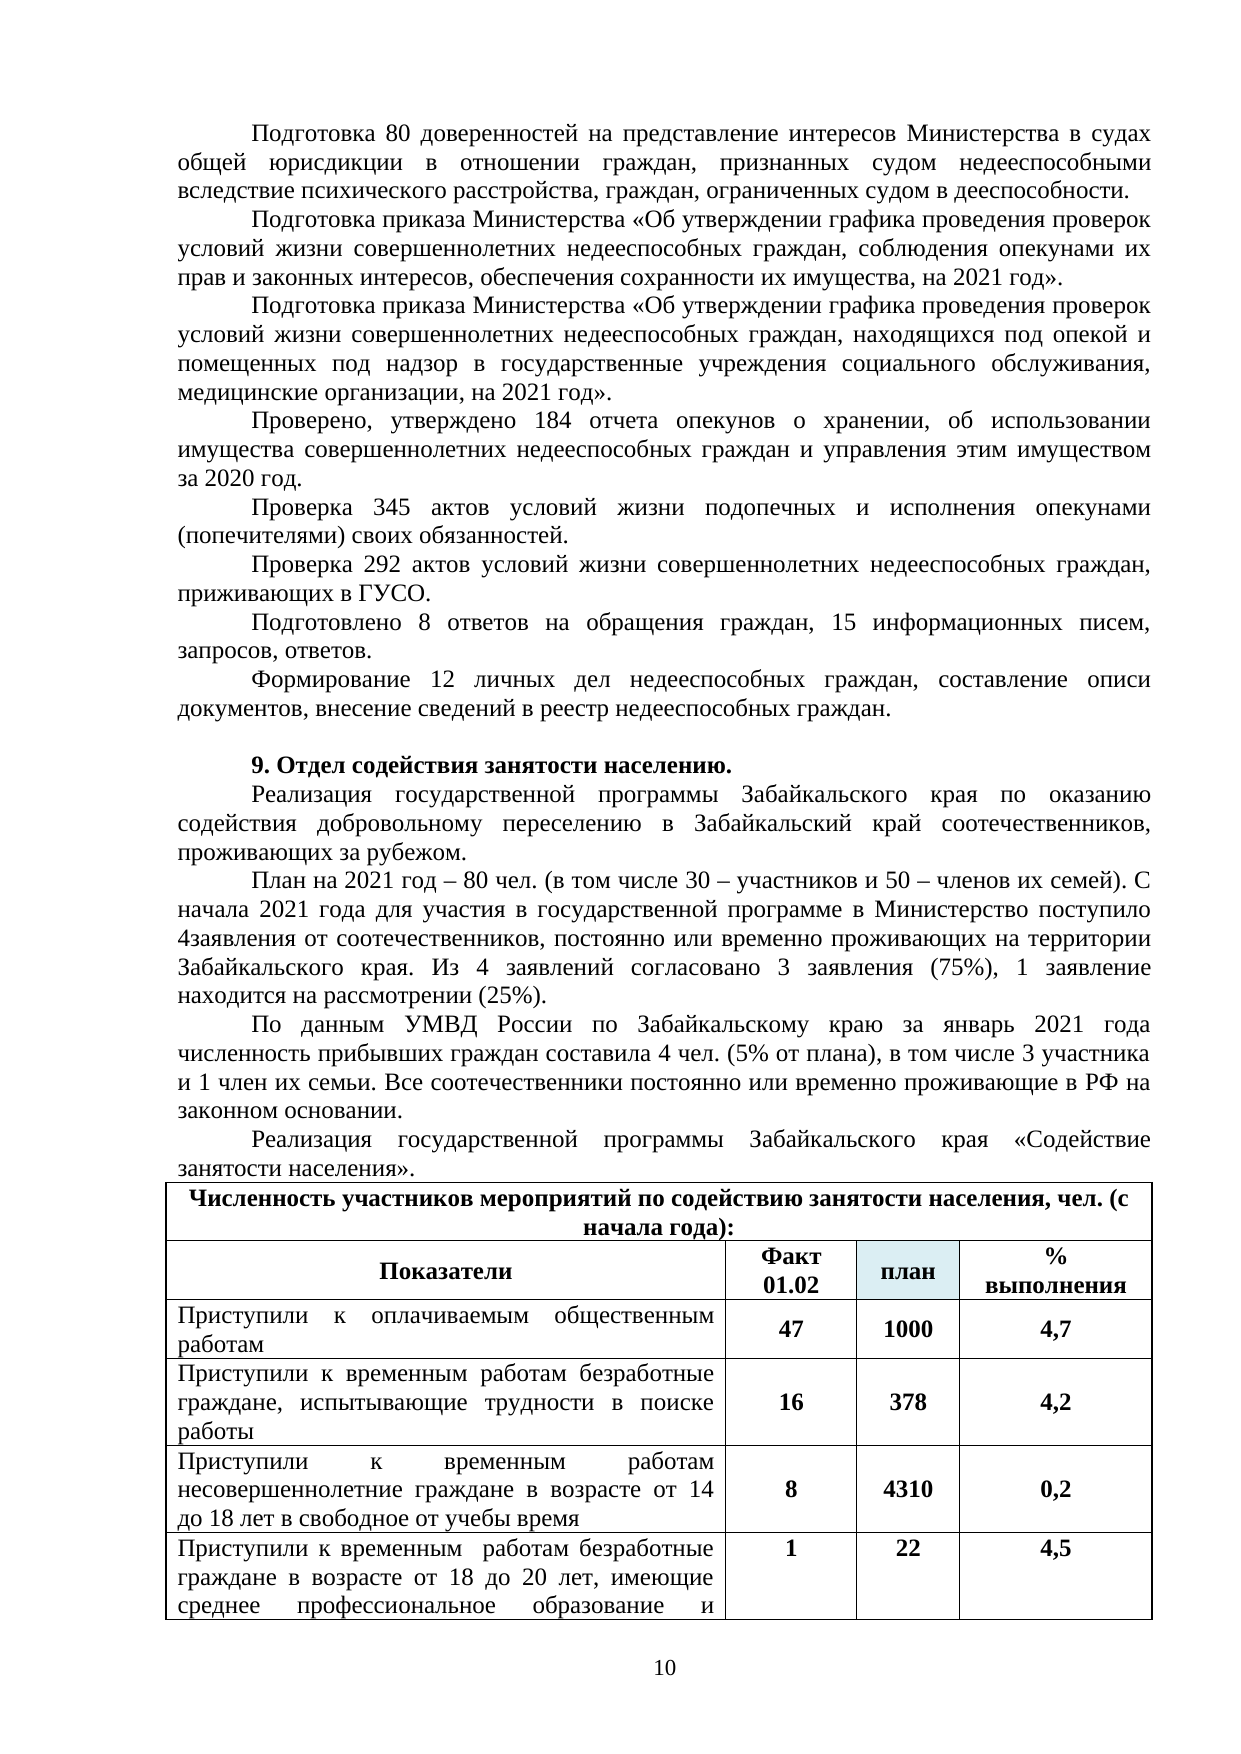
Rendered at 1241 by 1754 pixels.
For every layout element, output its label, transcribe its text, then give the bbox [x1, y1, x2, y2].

text Формирование 12 личных дел недееспособных граждан, составление описи документов, внесение сведений в реестр недееспособных граждан. [177, 664, 1152, 722]
text Подготовка приказа Министерства «Об утверждении графика проведения проверок условий жизни совершеннолетних недееспособных граждан, находящихся под опекой и помещенных под надзор в государственные учреждения социального обслуживания, медицинские организации, на 2021 год». [177, 291, 1152, 406]
table_cell 16 [726, 1359, 856, 1445]
text Подготовлено 8 ответов на обращения граждан, 15 информационных писем, запросов, ответов. [177, 607, 1152, 664]
text Проверено, утверждено 184 отчета опекунов о хранении, об использовании имущества совершеннолетних недееспособных граждан и управления этим имуществом за 2020 год. [177, 406, 1152, 492]
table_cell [167, 1533, 725, 1619]
text Подготовка 80 доверенностей на представление интересов Министерства в судах общей юрисдикции в отношении граждан, признанных судом недееспособными вследствие психического расстройства, граждан, ограниченных судом в дееспособности. [177, 118, 1152, 204]
table_cell 0,2 [960, 1446, 1151, 1532]
text 9. Отдел содействия занятости населению. [177, 751, 1152, 779]
table_header Численность участников мероприятий по содействию занятости населения, чел. (с начала года): [167, 1183, 1151, 1240]
table_cell Приступили к оплачиваемым общественным работам [167, 1300, 725, 1357]
table_cell Приступили к временным работам безработные граждане, испытывающие трудности в поиске работы [167, 1359, 725, 1445]
table_cell Показатели [167, 1241, 725, 1299]
text По данным УМВД России по Забайкальскому краю за январь 2021 года численность прибывших граждан составила 4 чел. (5% от плана), в том числе 3 участника и 1 член их семьи. Все соотечественники постоянно или временно проживающие в РФ на законном основании. [177, 1009, 1152, 1124]
text Проверка 292 актов условий жизни совершеннолетних недееспособных граждан, приживающих в ГУСО. [177, 549, 1152, 607]
table_cell 378 [857, 1359, 959, 1445]
text Проверка 345 актов условий жизни подопечных и исполнения опекунами (попечителями) своих обязанностей. [177, 492, 1152, 549]
text Реализация государственной программы Забайкальского края по оказанию содействия добровольному переселению в Забайкальский край соотечественников, проживающих за рубежом. [177, 779, 1152, 866]
table_cell 4310 [857, 1446, 959, 1532]
table_cell 4,2 [960, 1359, 1151, 1445]
table_cell 4,5 [960, 1533, 1151, 1619]
text План на 2021 год – 80 чел. (в том числе 30 – участников и 50 – членов их семей). С начала 2021 года для участия в государственной программе в Министерство поступило 4заявления от соотечественников, постоянно или временно проживающих на территории Забайкальского края. Из 4 заявлений согласовано 3 заявления (75%), 1 заявление находится на рассмотрении (25%). [177, 866, 1152, 1009]
table_cell 4,7 [960, 1300, 1151, 1357]
table_cell 47 [726, 1300, 856, 1357]
text Подготовка приказа Министерства «Об утверждении графика проведения проверок условий жизни совершеннолетних недееспособных граждан, соблюдения опекунами их прав и законных интересов, обеспечения сохранности их имущества, на 2021 год». [177, 204, 1152, 291]
table_cell 8 [726, 1446, 856, 1532]
table_cell Приступили к временным работам несовершеннолетние граждане в возрасте от 14 до 18 лет в свободное от учебы время [167, 1446, 725, 1532]
table_cell 22 [857, 1533, 959, 1619]
table_cell план [857, 1241, 959, 1299]
table_cell % выполнения [960, 1241, 1151, 1299]
table_cell 1000 [857, 1300, 959, 1357]
table_cell 1 [726, 1533, 856, 1619]
table_cell Факт 01.02 [726, 1241, 856, 1299]
text Реализация государственной программы Забайкальского края «Содействие занятости населения». [177, 1124, 1152, 1182]
